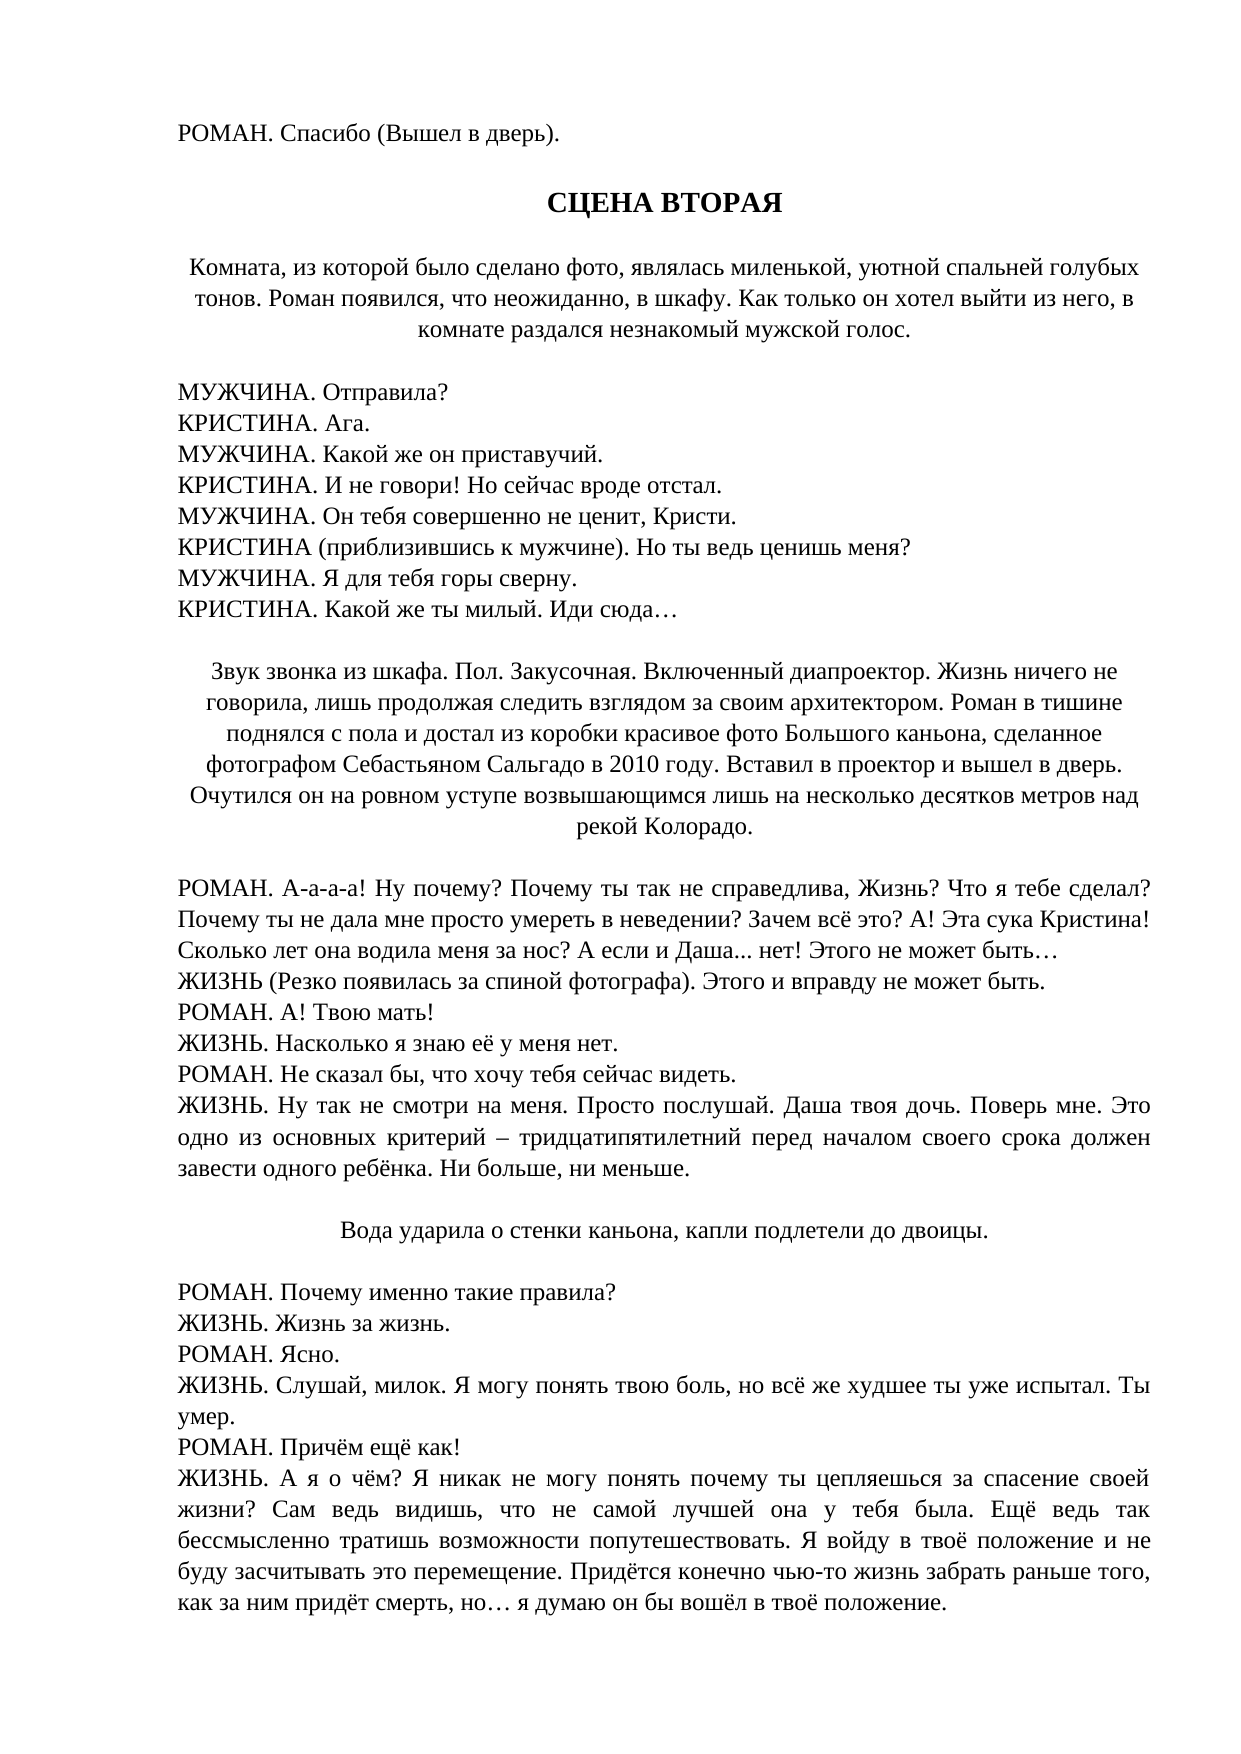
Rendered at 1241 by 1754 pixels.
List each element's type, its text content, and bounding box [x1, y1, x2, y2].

text ЖИЗНЬ. Насколько я знаю её у меня нет. [177, 1028, 1152, 1057]
text Звук звонка из шкафа. Пол. Закусочная. Включенный диапроектор. Жизнь ничего не говорила, лишь продолжая следить взглядом за своим архитектором. Роман в тишине поднялся с пола и достал из коробки красивое фото Большого каньона, сделанное фотографом Себастьяном Сальгадо в 2010 году. Вставил в проектор и вышел в дверь. Очутился он на ровном уступе возвышающимся лишь на несколько десятков метров над рекой Колорадо. [177, 656, 1152, 840]
text ЖИЗНЬ. Ну так не смотри на меня. Просто послушай. Даша твоя дочь. Поверь мне. Это одно из основных критерий – тридцатипятилетний перед началом своего срока должен завести одного ребёнка. Ни больше, ни меньше. [177, 1091, 1152, 1181]
text СЦЕНА ВТОРАЯ [177, 185, 1152, 219]
text КРИСТИНА. И не говори! Но сейчас вроде отстал. [177, 470, 1152, 498]
text МУЖЧИНА. Я для тебя горы сверну. [177, 563, 1152, 592]
text МУЖЧИНА. Отправила? [177, 377, 1152, 405]
text МУЖЧИНА. Он тебя совершенно не ценит, Кристи. [177, 501, 1152, 529]
text КРИСТИНА. Ага. [177, 408, 1152, 436]
text РОМАН. Причём ещё как! [177, 1432, 1152, 1461]
text РОМАН. Почему именно такие правила? [177, 1277, 1152, 1306]
text РОМАН. Спасибо (Вышел в дверь). [177, 118, 1152, 147]
text Комната, из которой было сделано фото, являлась миленькой, уютной спальней голубых тонов. Роман появился, что неожиданно, в шкафу. Как только он хотел выйти из него, в комнате раздался незнакомый мужской голос. [177, 252, 1152, 343]
text Вода ударила о стенки каньона, капли подлетели до двоицы. [177, 1215, 1152, 1243]
text ЖИЗНЬ. А я о чём? Я никак не могу понять почему ты цепляешься за спасение своей жизни? Сам ведь видишь, что не самой лучшей она у тебя была. Ещё ведь так бессмысленно тратишь возможности попутешествовать. Я войду в твоё положение и не буду засчитывать это перемещение. Придётся конечно чью-то жизнь забрать раньше того, как за ним придёт смерть, но… я думаю он бы вошёл в твоё положение. [177, 1463, 1152, 1616]
text РОМАН. Ясно. [177, 1339, 1152, 1368]
text КРИСТИНА (приблизившись к мужчине). Но ты ведь ценишь меня? [177, 532, 1152, 561]
text РОМАН. А! Твою мать! [177, 997, 1152, 1026]
text ЖИЗНЬ. Слушай, милок. Я могу понять твою боль, но всё же худшее ты уже испытал. Ты умер. [177, 1370, 1152, 1430]
text КРИСТИНА. Какой же ты милый. Иди сюда… [177, 594, 1152, 623]
text МУЖЧИНА. Какой же он приставучий. [177, 439, 1152, 467]
text РОМАН. А-а-а-а! Ну почему? Почему ты так не справедлива, Жизнь? Что я тебе сделал? Почему ты не дала мне просто умереть в неведении? Зачем всё это? А! Эта сука Кристина! Сколько лет она водила меня за нос? А если и Даша... нет! Этого не может быть… [177, 873, 1152, 964]
text РОМАН. Не сказал бы, что хочу тебя сейчас видеть. [177, 1059, 1152, 1088]
text ЖИЗНЬ (Резко появилась за спиной фотографа). Этого и вправду не может быть. [177, 966, 1152, 995]
text ЖИЗНЬ. Жизнь за жизнь. [177, 1308, 1152, 1337]
